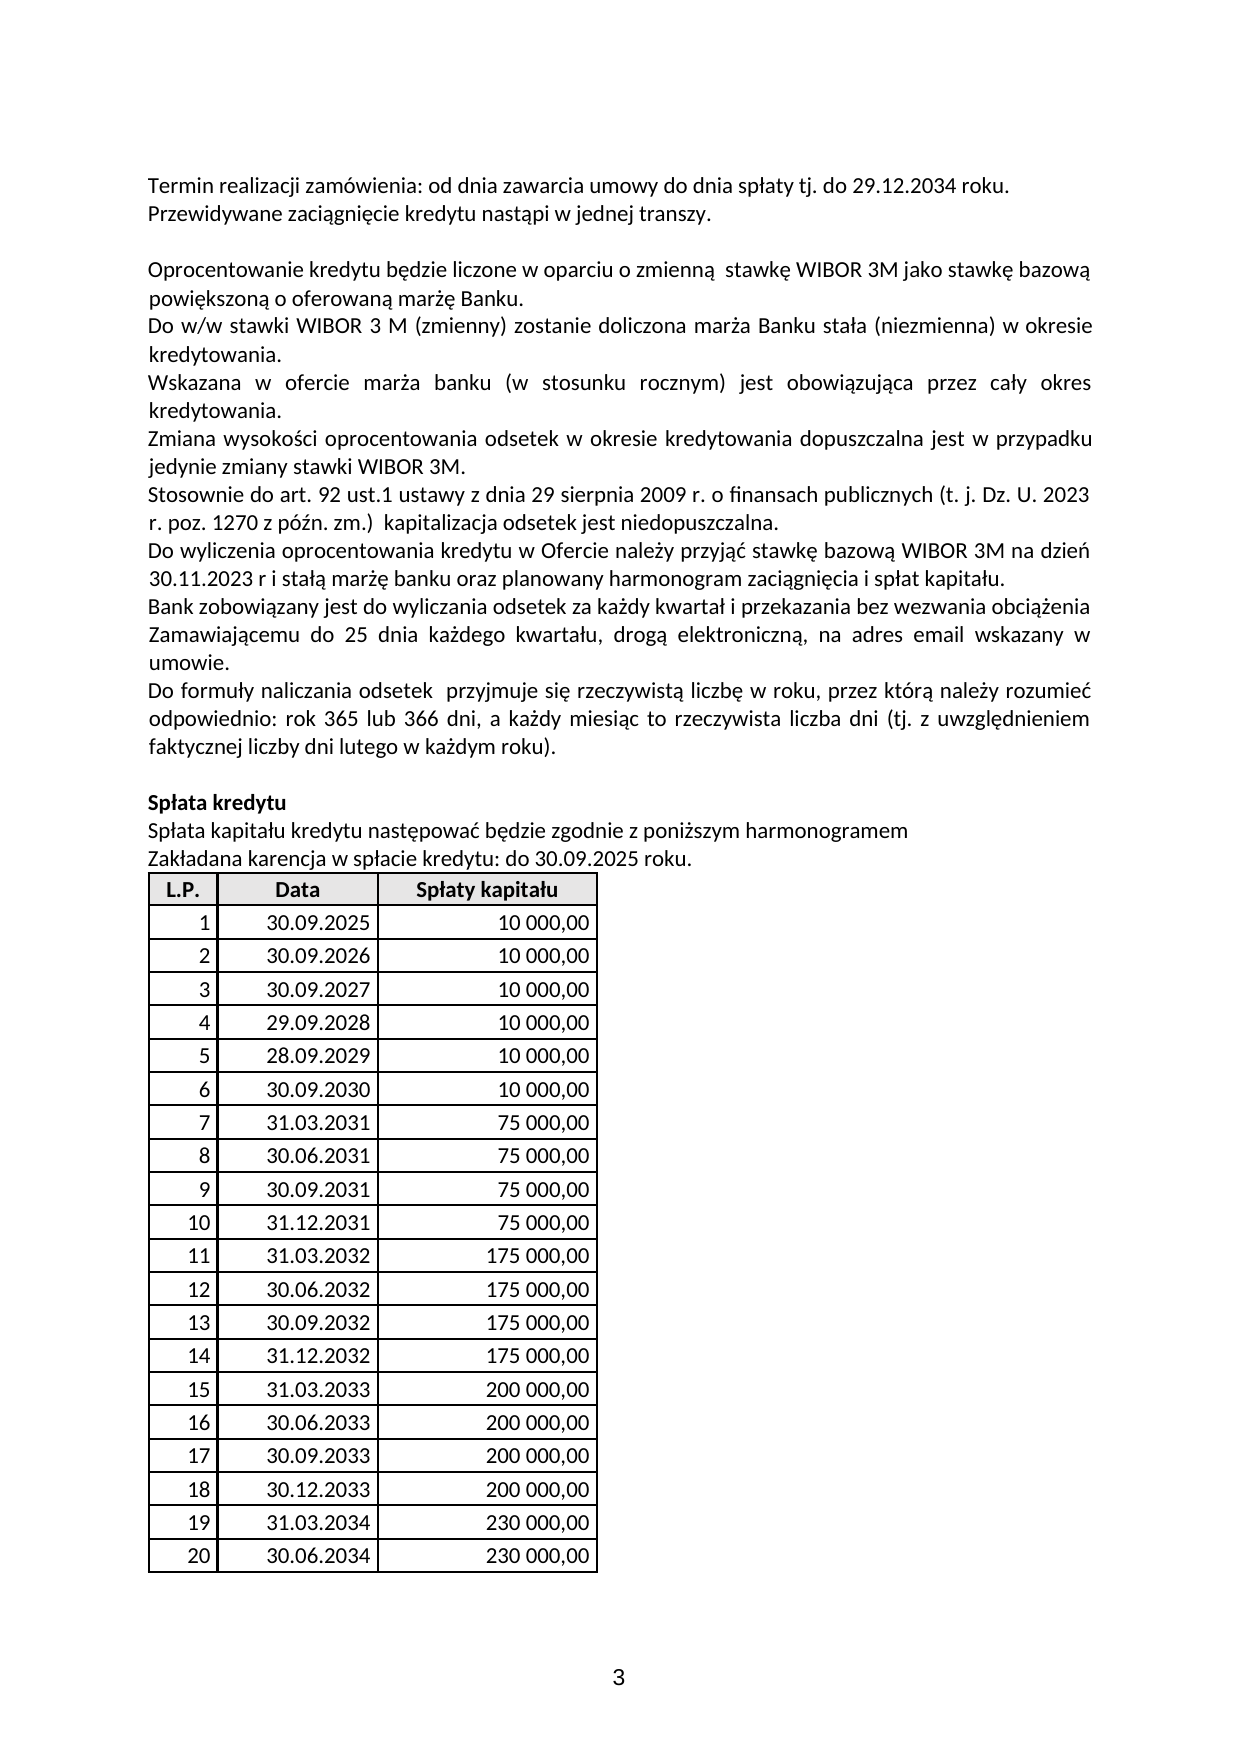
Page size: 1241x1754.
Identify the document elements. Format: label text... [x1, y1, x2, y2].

table_cell 19 [150, 1506, 216, 1538]
text Do wyliczenia oprocentowania kredytu w Ofercie należy przyjąć stawkę bazową WIBOR 3M na dzień 30.11.2023 r i stałą marżę banku oraz planowany harmonogram zaciągnięcia i spłat kapitału. [148, 536, 1093, 592]
table_cell 75 000,00 [379, 1173, 596, 1204]
table_cell 30.09.2031 [219, 1173, 377, 1204]
table_cell 175 000,00 [379, 1306, 596, 1338]
table_cell 30.06.2032 [219, 1273, 377, 1304]
text Zakładana karencja w spłacie kredytu: do 30.09.2025 roku. [148, 844, 1093, 872]
text Stosownie do art. 92 ust.1 ustawy z dnia 29 sierpnia 2009 r. o finansach publicznych (t. j. Dz. U. 2023 r. poz. 1270 z późn. zm.) kapitalizacja odsetek jest niedopuszczalna. [148, 480, 1093, 536]
table_cell 30.06.2033 [219, 1406, 377, 1438]
table_cell 11 [150, 1240, 216, 1271]
table_header L.P. [150, 874, 216, 904]
table_cell 20 [150, 1540, 216, 1571]
table_cell 175 000,00 [379, 1240, 596, 1271]
text Do w/w stawki WIBOR 3 M (zmienny) zostanie doliczona marża Banku stała (niezmienna) w okresie kredytowania. [148, 312, 1093, 368]
table_cell 175 000,00 [379, 1273, 596, 1304]
text Wskazana w ofercie marża banku (w stosunku rocznym) jest obowiązująca przez cały okres kredytowania. [148, 368, 1093, 424]
table_cell 230 000,00 [379, 1506, 596, 1538]
table_cell 2 [150, 940, 216, 971]
table_cell 1 [150, 906, 216, 938]
text Spłata kredytu [148, 788, 1093, 816]
table_cell 10 000,00 [379, 1006, 596, 1038]
table_header Spłaty kapitału [379, 874, 596, 904]
table_cell 200 000,00 [379, 1373, 596, 1404]
table_cell 31.03.2031 [219, 1106, 377, 1138]
table_cell 200 000,00 [379, 1440, 596, 1471]
table_cell 31.03.2034 [219, 1506, 377, 1538]
table_header Data [219, 874, 377, 904]
table_cell 10 000,00 [379, 1073, 596, 1104]
table_cell 30.09.2026 [219, 940, 377, 971]
table_cell 4 [150, 1006, 216, 1038]
table_cell 12 [150, 1273, 216, 1304]
table_cell 28.09.2029 [219, 1040, 377, 1071]
table_cell 7 [150, 1106, 216, 1138]
table_cell 30.09.2033 [219, 1440, 377, 1471]
table_cell 29.09.2028 [219, 1006, 377, 1038]
table_cell 31.12.2032 [219, 1340, 377, 1371]
table_cell 230 000,00 [379, 1540, 596, 1571]
table_cell 18 [150, 1473, 216, 1504]
table_cell 5 [150, 1040, 216, 1071]
text Do formuły naliczania odsetek przyjmuje się rzeczywistą liczbę w roku, przez którą należy rozumieć odpowiednio: rok 365 lub 366 dni, a każdy miesiąc to rzeczywista liczba dni (tj. z uwzględnieniem faktycznej liczby dni lutego w każdym roku). [148, 676, 1093, 760]
table_cell 30.09.2025 [219, 906, 377, 938]
table_cell 30.06.2034 [219, 1540, 377, 1571]
table_cell 17 [150, 1440, 216, 1471]
table_cell 75 000,00 [379, 1106, 596, 1138]
table_cell 31.03.2032 [219, 1240, 377, 1271]
table_cell 31.03.2033 [219, 1373, 377, 1404]
text Zmiana wysokości oprocentowania odsetek w okresie kredytowania dopuszczalna jest w przypadku jedynie zmiany stawki WIBOR 3M. [148, 424, 1093, 480]
text Bank zobowiązany jest do wyliczania odsetek za każdy kwartał i przekazania bez wezwania obciążenia Zamawiającemu do 25 dnia każdego kwartału, drogą elektroniczną, na adres email wskazany w umowie. [148, 592, 1093, 676]
table_cell 30.06.2031 [219, 1140, 377, 1171]
table_cell 30.09.2030 [219, 1073, 377, 1104]
table_cell 16 [150, 1406, 216, 1438]
text Oprocentowanie kredytu będzie liczone w oparciu o zmienną stawkę WIBOR 3M jako stawkę bazową powiększoną o oferowaną marżę Banku. [148, 256, 1093, 312]
table_cell 10 000,00 [379, 1040, 596, 1071]
table_cell 10 000,00 [379, 906, 596, 938]
table_cell 200 000,00 [379, 1406, 596, 1438]
table_cell 10 000,00 [379, 940, 596, 971]
table_cell 6 [150, 1073, 216, 1104]
table_cell 13 [150, 1306, 216, 1338]
table_cell 200 000,00 [379, 1473, 596, 1504]
text Przewidywane zaciągnięcie kredytu nastąpi w jednej transzy. [148, 199, 1093, 228]
table_cell 30.09.2027 [219, 973, 377, 1004]
table_cell 75 000,00 [379, 1140, 596, 1171]
table_cell 175 000,00 [379, 1340, 596, 1371]
table_cell 8 [150, 1140, 216, 1171]
table_cell 15 [150, 1373, 216, 1404]
text Spłata kapitału kredytu następować będzie zgodnie z poniższym harmonogramem [148, 816, 1093, 844]
table_cell 3 [150, 973, 216, 1004]
table_cell 14 [150, 1340, 216, 1371]
table_cell 10 000,00 [379, 973, 596, 1004]
table_cell 10 [150, 1206, 216, 1238]
table_cell 30.12.2033 [219, 1473, 377, 1504]
table_cell 30.09.2032 [219, 1306, 377, 1338]
table_cell 31.12.2031 [219, 1206, 377, 1238]
text Termin realizacji zamówienia: od dnia zawarcia umowy do dnia spłaty tj. do 29.12.2034 roku. [148, 172, 1093, 199]
table_cell 9 [150, 1173, 216, 1204]
table_cell 75 000,00 [379, 1206, 596, 1238]
